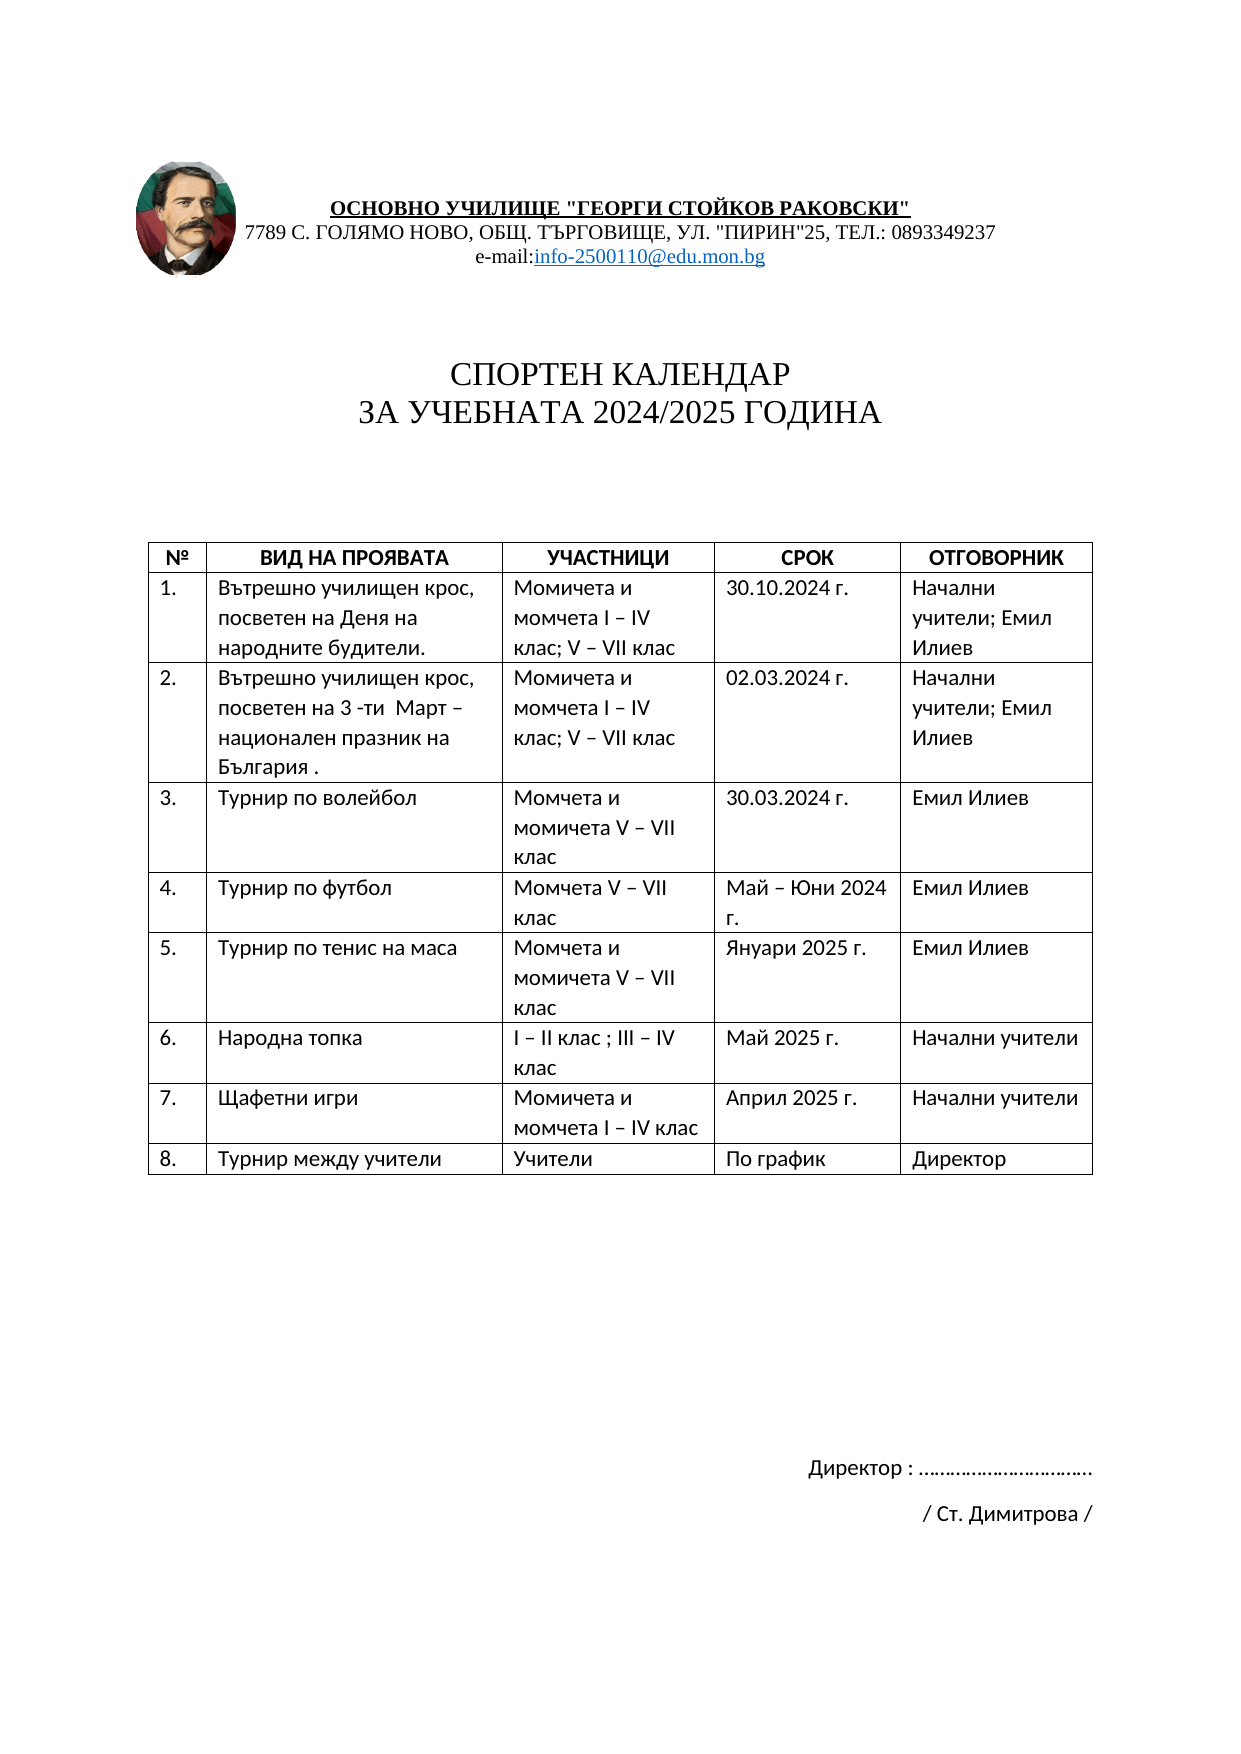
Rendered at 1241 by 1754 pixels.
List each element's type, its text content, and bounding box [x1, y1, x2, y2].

table_header СРОК [715, 543, 900, 572]
table_cell Момчета и момичета V – VII клас [503, 933, 714, 1022]
table_cell Турнир по волейбол [207, 783, 502, 872]
text ОСНОВНО УЧИЛИЩЕ "ГЕОРГИ СТОЙКОВ РАКОВСКИ" [236, 196, 1093, 220]
table_cell Начални учители [901, 1084, 1092, 1143]
text 7789 С. ГОЛЯМО НОВО, ОБЩ. ТЪРГОВИЩЕ, УЛ. "ПИРИН"25, ТЕЛ.: 0893349237 [236, 220, 1093, 244]
table_cell 3. [149, 783, 206, 872]
table_cell Април 2025 г. [715, 1084, 900, 1143]
table_cell Турнир по тенис на маса [207, 933, 502, 1022]
table_cell 1. [149, 573, 206, 662]
table_cell 02.03.2024 г. [715, 663, 900, 782]
table_header УЧАСТНИЦИ [503, 543, 714, 572]
table_cell Народна топка [207, 1023, 502, 1082]
table_cell Начални учители; Емил Илиев [901, 663, 1092, 782]
table_cell 5. [149, 933, 206, 1022]
table_cell Начални учители; Емил Илиев [901, 573, 1092, 662]
text СПОРТЕН КАЛЕНДАР [148, 354, 1093, 393]
table_cell 6. [149, 1023, 206, 1082]
table_cell I – II клас ; III – IV клас [503, 1023, 714, 1082]
table_cell Емил Илиев [901, 783, 1092, 872]
table_header № [149, 543, 206, 572]
table_cell Турнир по футбол [207, 873, 502, 932]
table_cell 30.03.2024 г. [715, 783, 900, 872]
table_cell Момичета и момчета I – IV клас [503, 1084, 714, 1143]
text ЗА УЧЕБНАТА 2024/2025 ГОДИНА [148, 393, 1093, 431]
table_cell По график [715, 1144, 900, 1173]
table_cell Турнир между учители [207, 1144, 502, 1173]
table_cell Емил Илиев [901, 933, 1092, 1022]
table_cell Момчета и момичета V – VII клас [503, 783, 714, 872]
picture [136, 159, 236, 277]
table_cell Момичета и момчета I – IV клас; V – VII клас [503, 663, 714, 782]
table_cell Май – Юни 2024 г. [715, 873, 900, 932]
table_header ВИД НА ПРОЯВАТА [207, 543, 502, 572]
table_cell Момичета и момчета I – IV клас; V – VII клас [503, 573, 714, 662]
table_cell Учители [503, 1144, 714, 1173]
table_cell Емил Илиев [901, 873, 1092, 932]
table_cell Начални учители [901, 1023, 1092, 1082]
table_cell 30.10.2024 г. [715, 573, 900, 662]
text Директор : …………………………… [148, 1453, 1093, 1481]
table_cell 2. [149, 663, 206, 782]
table_cell 4. [149, 873, 206, 932]
table_cell Вътрешно училищен крос, посветен на Деня на народните будители. [207, 573, 502, 662]
table_header ОТГОВОРНИК [901, 543, 1092, 572]
table_cell Вътрешно училищен крос, посветен на 3 -ти Март – национален празник на България . [207, 663, 502, 782]
table_cell Директор [901, 1144, 1092, 1173]
table_cell Май 2025 г. [715, 1023, 900, 1082]
table_cell 8. [149, 1144, 206, 1173]
table_cell 7. [149, 1084, 206, 1143]
table_cell Момчета V – VII клас [503, 873, 714, 932]
text / Ст. Димитрова / [148, 1499, 1093, 1527]
table_cell Януари 2025 г. [715, 933, 900, 1022]
text e-mail:info-2500110@edu.mon.bg [236, 244, 1093, 268]
table_cell Щафетни игри [207, 1084, 502, 1143]
